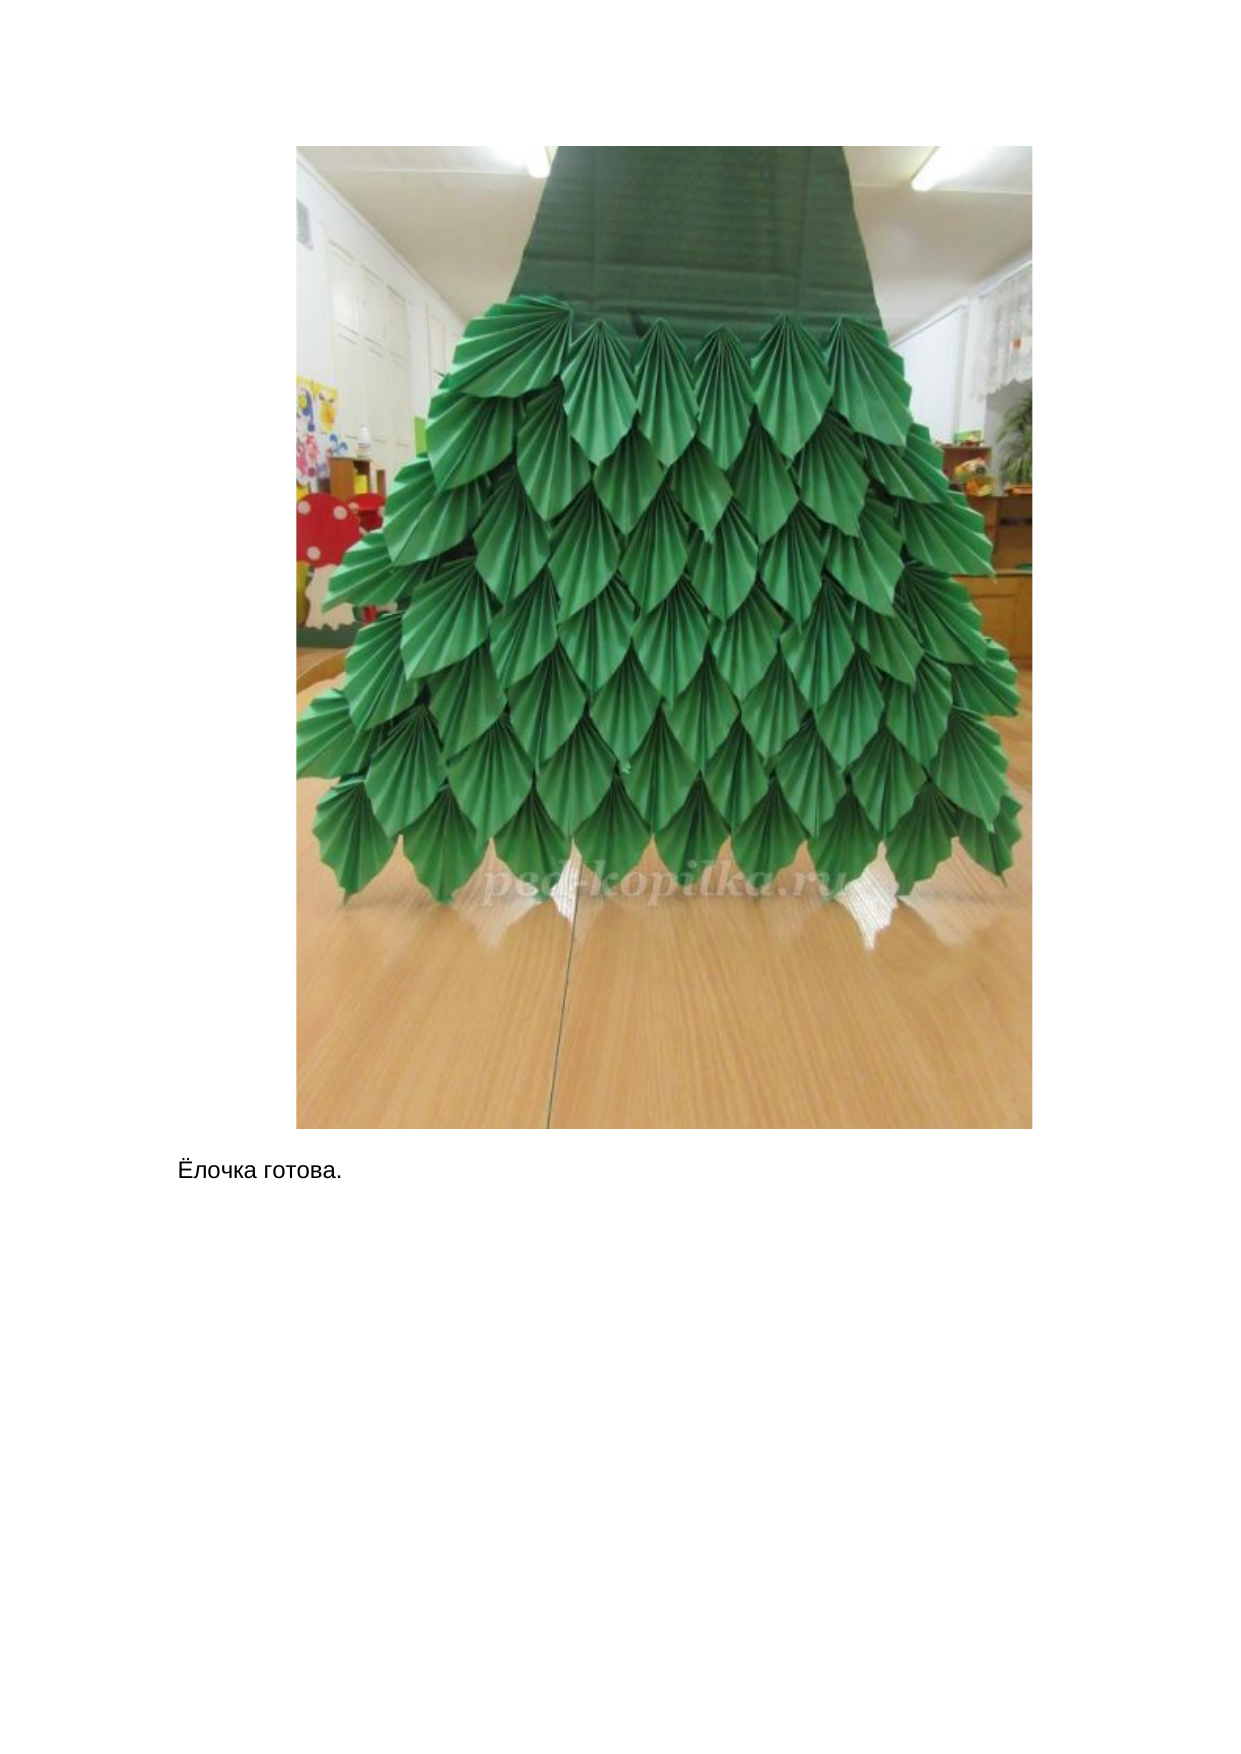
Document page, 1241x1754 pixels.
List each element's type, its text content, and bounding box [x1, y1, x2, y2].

picture [296, 146, 1033, 1129]
text Ёлочка готова. [177, 1128, 1152, 1183]
